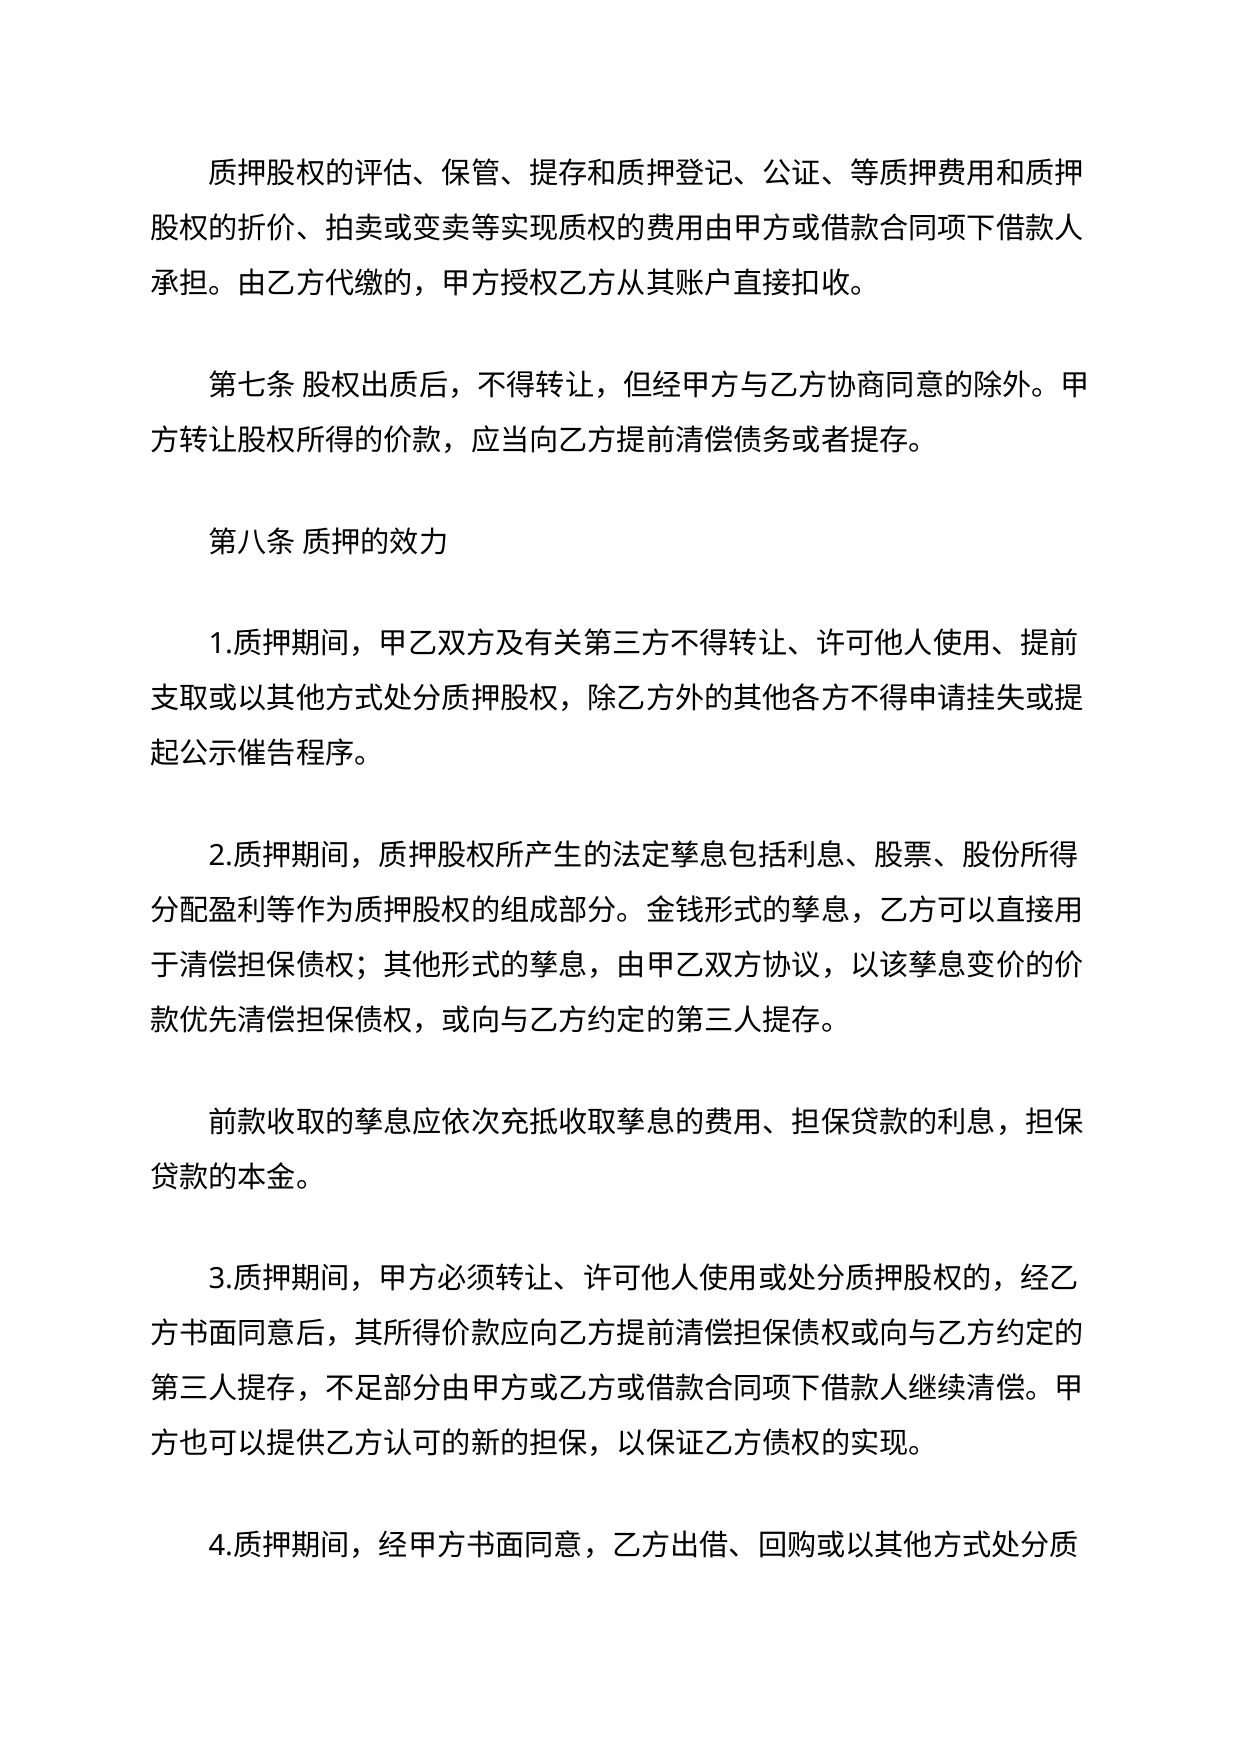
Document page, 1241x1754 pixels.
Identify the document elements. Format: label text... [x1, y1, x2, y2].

text 1.质押期间，甲乙双方及有关第三方不得转让、许可他人使用、提前支取或以其他方式处分质押股权，除乙方外的其他各方不得申请挂失或提起公示催告程序。 [150, 620, 1090, 772]
text 2.质押期间，质押股权所产生的法定孳息包括利息、股票、股份所得分配盈利等作为质押股权的组成部分。金钱形式的孳息，乙方可以直接用于清偿担保债权；其他形式的孳息，由甲乙双方协议，以该孳息变价的价款优先清偿担保债权，或向与乙方约定的第三人提存。 [150, 832, 1090, 1039]
text 质押股权的评估、保管、提存和质押登记、公证、等质押费用和质押股权的折价、拍卖或变卖等实现质权的费用由甲方或借款合同项下借款人承担。由乙方代缴的，甲方授权乙方从其账户直接扣收。 [150, 150, 1090, 302]
text 3.质押期间，甲方必须转让、许可他人使用或处分质押股权的，经乙方书面同意后，其所得价款应向乙方提前清偿担保债权或向与乙方约定的第三人提存，不足部分由甲方或乙方或借款合同项下借款人继续清偿。甲方也可以提供乙方认可的新的担保，以保证乙方债权的实现。 [150, 1255, 1090, 1462]
text 第七条 股权出质后，不得转让，但经甲方与乙方协商同意的除外。甲方转让股权所得的价款，应当向乙方提前清偿债务或者提存。 [150, 362, 1090, 459]
text 第八条 质押的效力 [150, 518, 1090, 561]
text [150, 1521, 1090, 1564]
text 前款收取的孳息应依次充抵收取孳息的费用、担保贷款的利息，担保贷款的本金。 [150, 1098, 1090, 1195]
